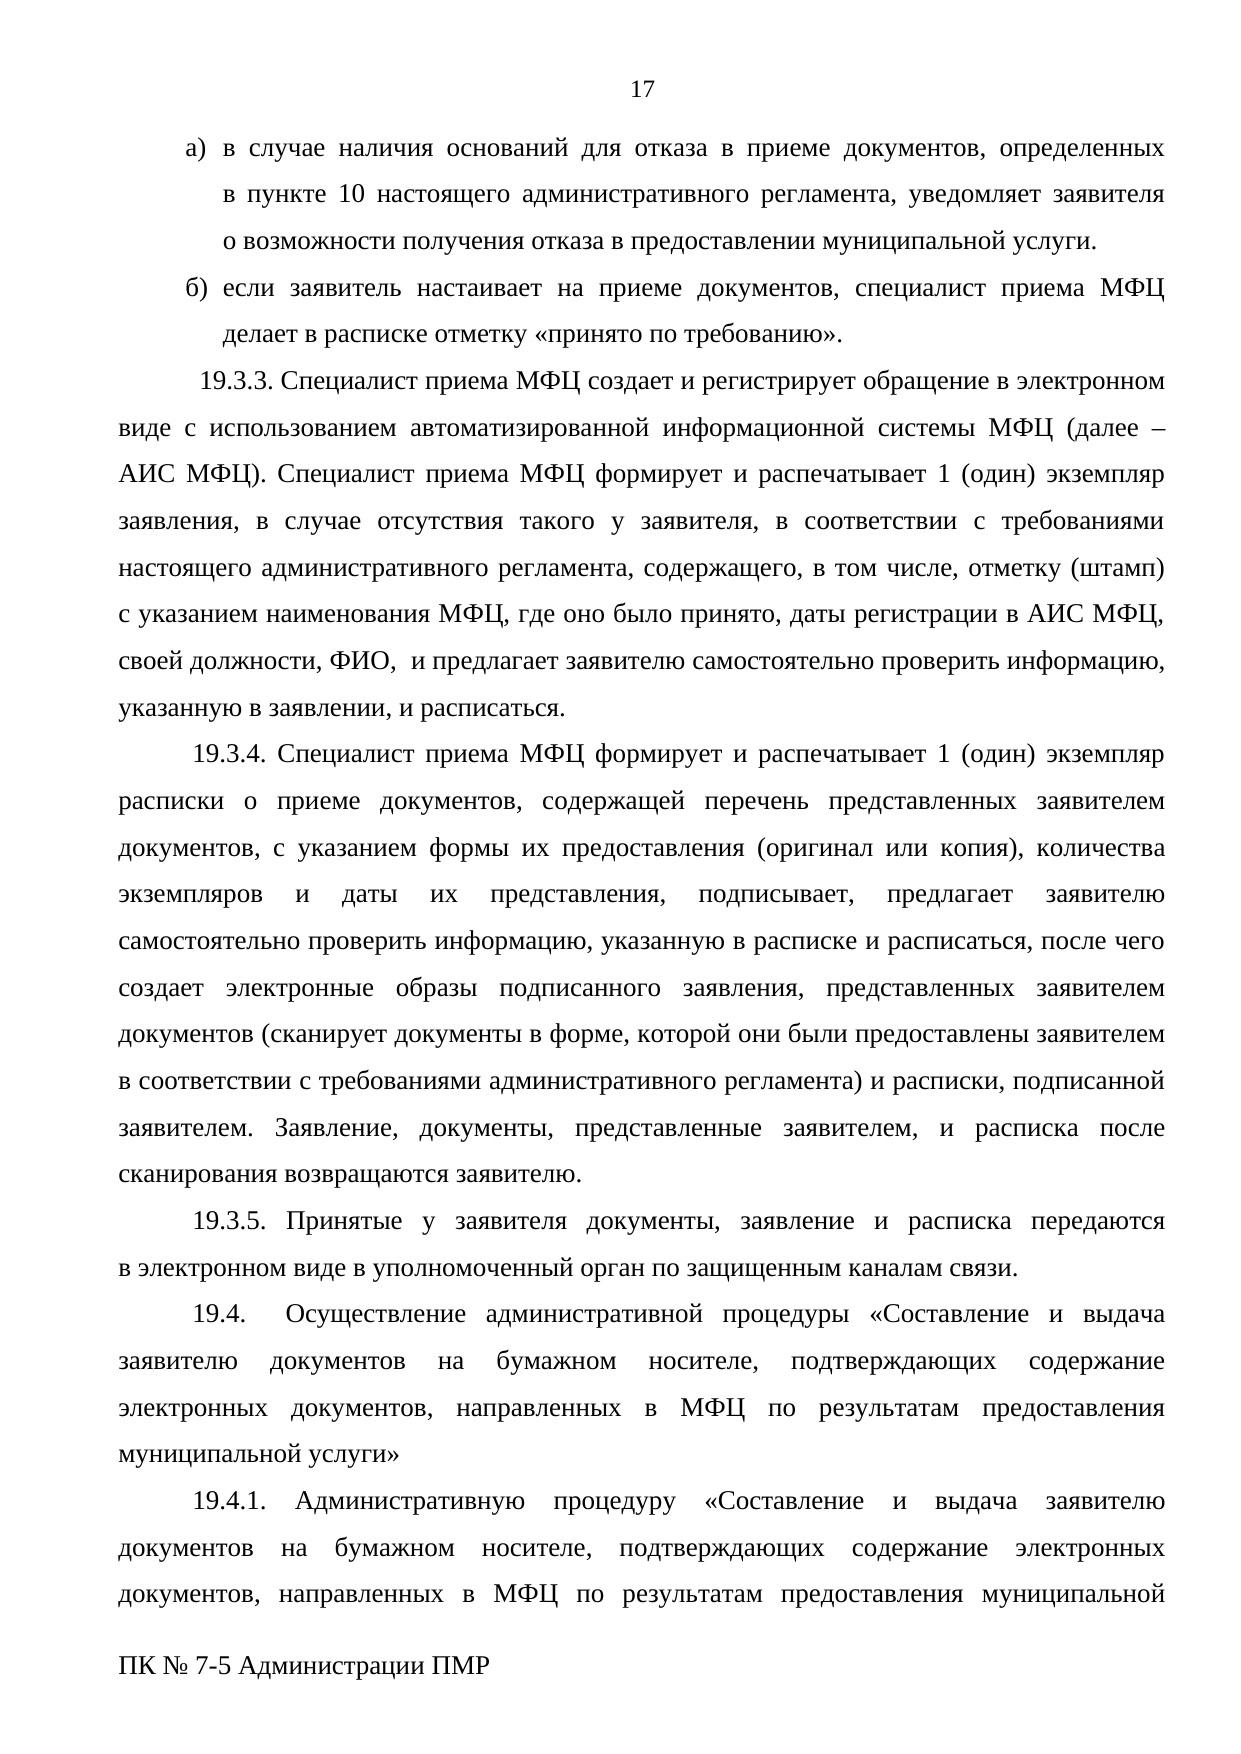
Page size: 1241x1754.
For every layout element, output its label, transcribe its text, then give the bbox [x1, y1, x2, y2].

list если заявитель настаивает на приеме документов, специалист приема МФЦ делает в расписке отметку «принято по требованию». [185, 271, 1167, 348]
text 19.4. Осуществление административной процедуры «Составление и выдача заявителю документов на бумажном носителе, подтверждающих содержание электронных документов, направленных в МФЦ по результатам предоставления муниципальной услуги» [118, 1297, 1167, 1468]
text 19.3.4. Специалист приема МФЦ формирует и распечатывает 1 (один) экземпляр расписки о приеме документов, содержащей перечень представленных заявителем документов, с указанием формы их предоставления (оригинал или копия), количества экземпляров и даты их представления, подписывает, предлагает заявителю самостоятельно проверить информацию, указанную в расписке и расписаться, после чего создает электронные образы подписанного заявления, представленных заявителем документов (сканирует документы в форме, которой они были предоставлены заявителем в соответствии с требованиями административного регламента) и расписки, подписанной заявителем. Заявление, документы, представленные заявителем, и расписка после сканирования возвращаются заявителю. [118, 737, 1167, 1188]
text 19.3.5. Принятые у заявителя документы, заявление и расписка передаются в электронном виде в уполномоченный орган по защищенным каналам связи. [118, 1204, 1167, 1282]
list в случае наличия оснований для отказа в приеме документов, определенных в пункте 10 настоящего административного регламента, уведомляет заявителя о возможности получения отказа в предоставлении муниципальной услуги. [185, 131, 1167, 255]
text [118, 1484, 1167, 1608]
text 19.3.3. Специалист приема МФЦ создает и регистрирует обращение в электронном виде с использованием автоматизированной информационной системы МФЦ (далее – АИС МФЦ). Специалист приема МФЦ формирует и распечатывает 1 (один) экземпляр заявления, в случае отсутствия такого у заявителя, в соответствии с требованиями настоящего административного регламента, содержащего, в том числе, отметку (штамп) с указанием наименования МФЦ, где оно было принято, даты регистрации в АИС МФЦ, своей должности, ФИО, и предлагает заявителю самостоятельно проверить информацию, указанную в заявлении, и расписаться. [118, 364, 1167, 722]
